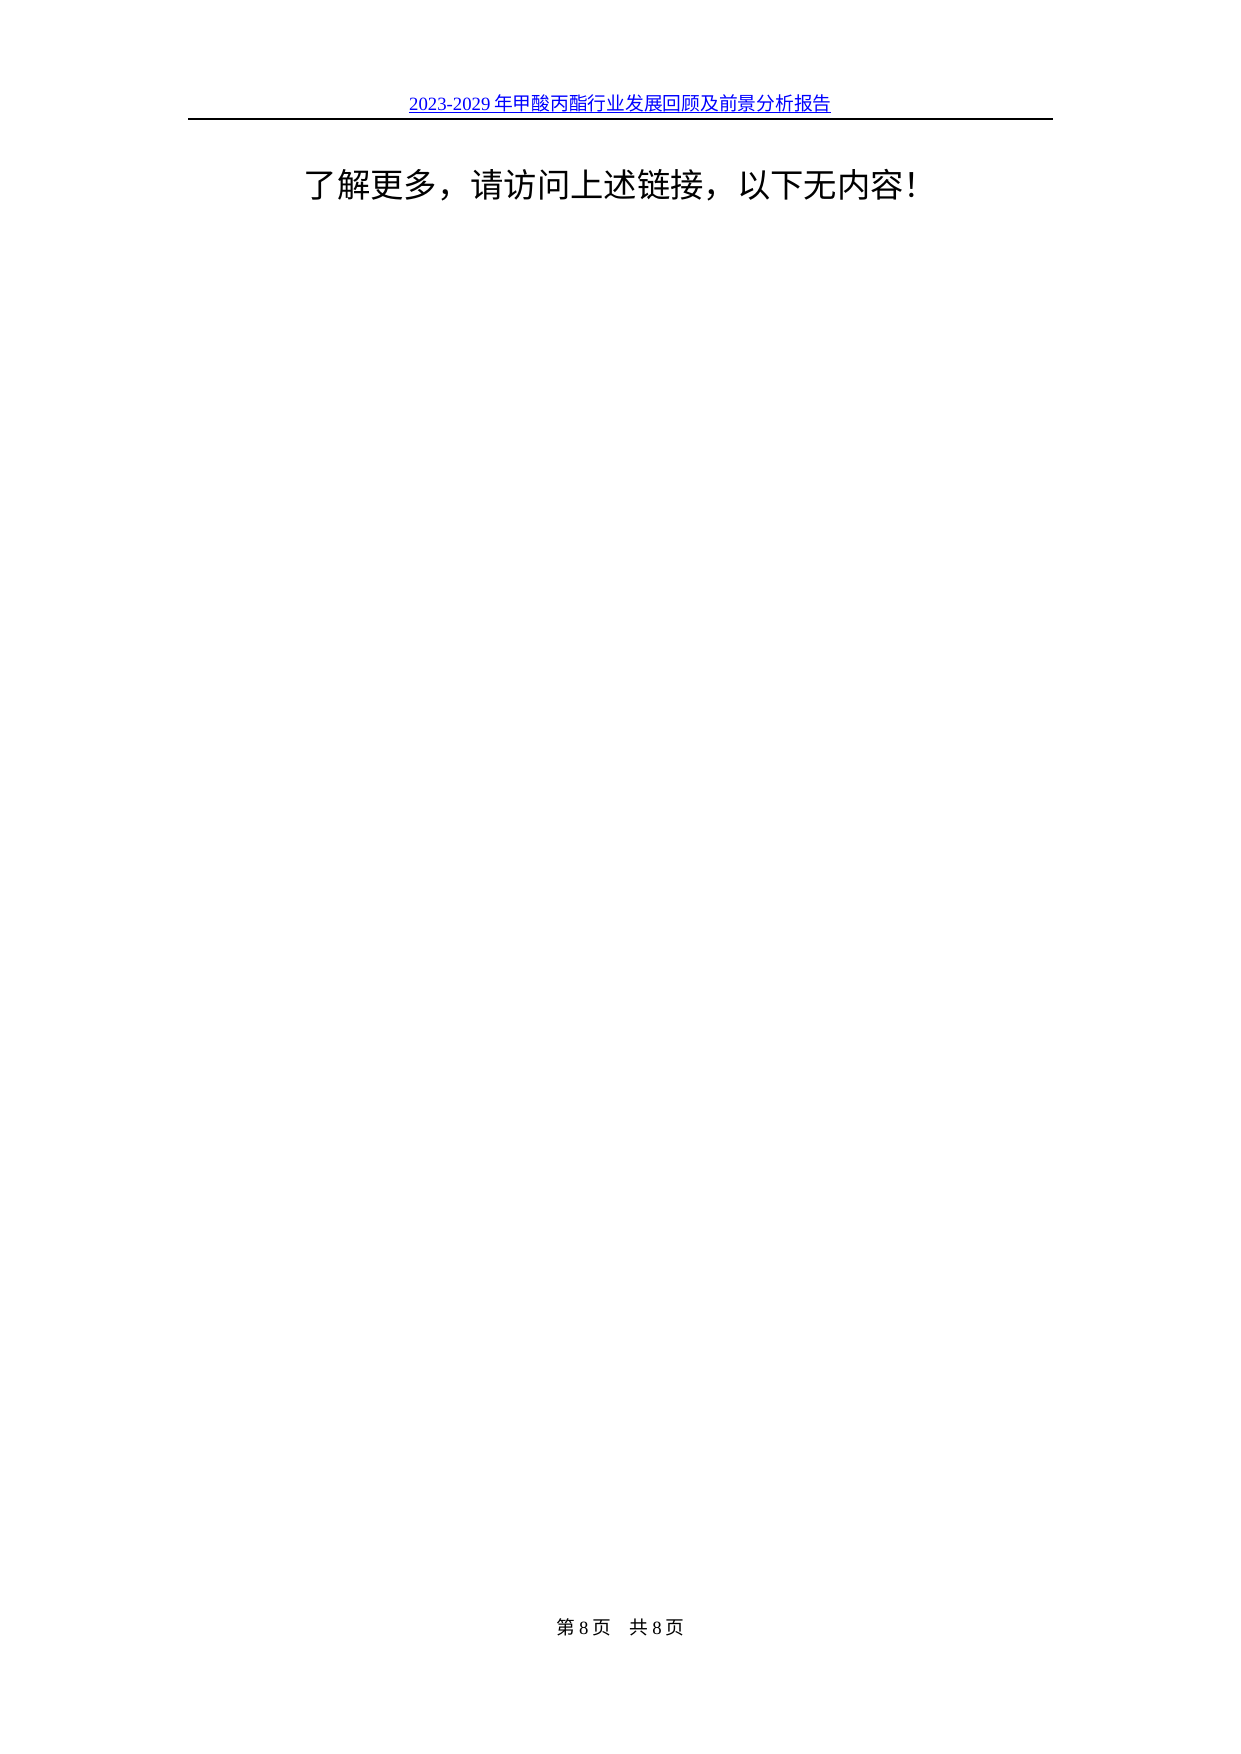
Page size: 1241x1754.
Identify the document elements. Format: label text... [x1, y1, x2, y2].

title 了解更多，请访问上述链接，以下无内容！ [187, 150, 1053, 215]
